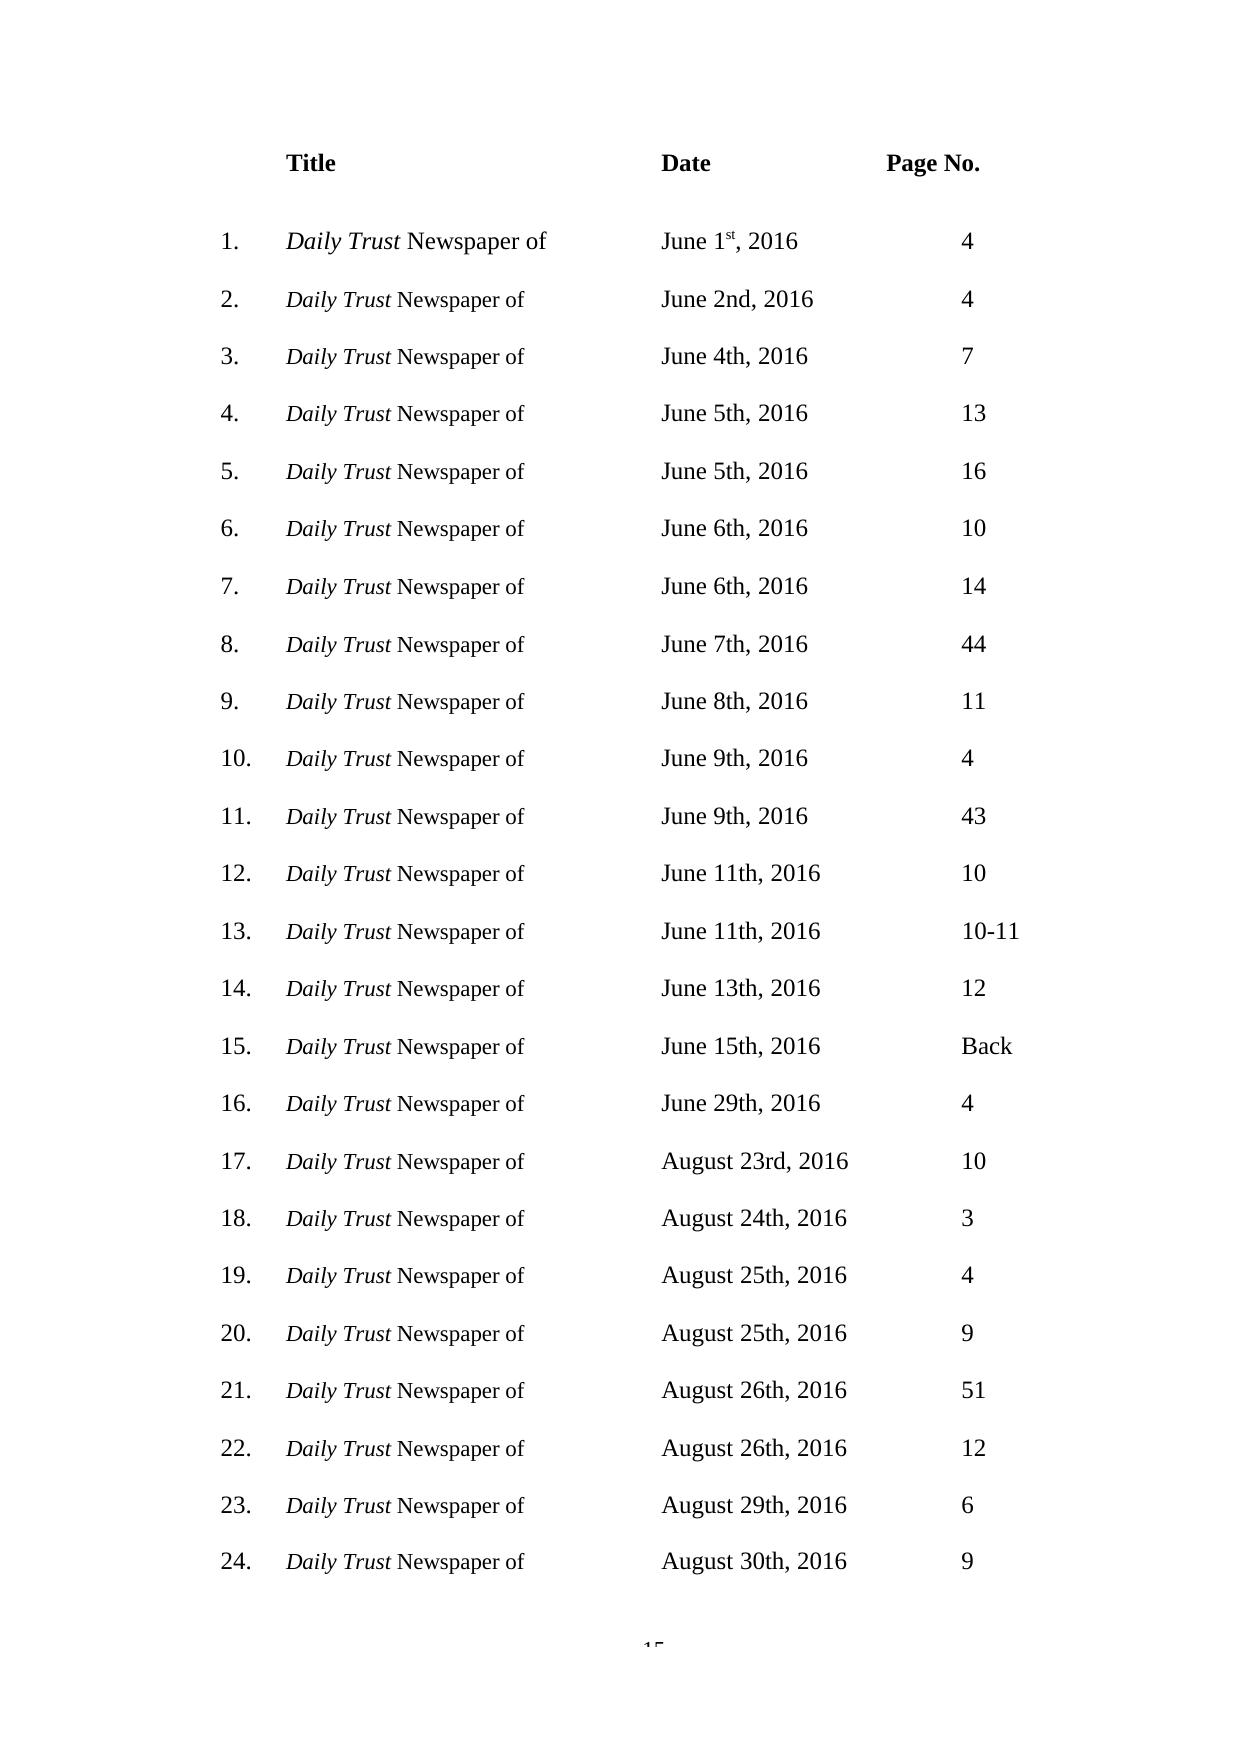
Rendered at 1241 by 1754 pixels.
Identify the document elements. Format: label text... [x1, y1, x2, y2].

table_cell 13 [867, 385, 1025, 443]
table_cell 16 [867, 443, 1025, 500]
table_cell 16. Daily Trust Newspaper of [215, 1075, 604, 1133]
table_header Title [215, 150, 604, 201]
table_cell 1. Daily Trust Newspaper of [215, 201, 604, 271]
table_cell 10. Daily Trust Newspaper of [215, 730, 604, 788]
table_cell 4. Daily Trust Newspaper of [215, 385, 604, 443]
table_cell June 9th, 2016 [604, 788, 867, 845]
table_cell 3. Daily Trust Newspaper of [215, 328, 604, 385]
table_cell June 6th, 2016 [604, 558, 867, 615]
table_cell June 11th, 2016 [604, 903, 867, 960]
table_cell 5. Daily Trust Newspaper of [215, 443, 604, 500]
table_cell 11 [867, 673, 1025, 730]
table_cell 7 [867, 328, 1025, 385]
table_cell 4 [867, 1247, 1025, 1304]
table_cell 10 [867, 845, 1025, 903]
table_cell 23. Daily Trust Newspaper of [215, 1477, 604, 1534]
table_cell 12 [867, 1420, 1025, 1477]
table_cell June 13th, 2016 [604, 960, 867, 1018]
table_cell August 23rd, 2016 [604, 1133, 867, 1190]
table_cell 18. Daily Trust Newspaper of [215, 1190, 604, 1247]
table_cell 10 [867, 500, 1025, 558]
table_cell June 8th, 2016 [604, 673, 867, 730]
table_cell 9 [867, 1535, 1025, 1577]
table_cell 15. Daily Trust Newspaper of [215, 1018, 604, 1075]
table_cell June 5th, 2016 [604, 385, 867, 443]
table_cell 21. Daily Trust Newspaper of [215, 1362, 604, 1419]
table_cell June 6th, 2016 [604, 500, 867, 558]
table_cell August 26th, 2016 [604, 1362, 867, 1419]
table_cell 6. Daily Trust Newspaper of [215, 500, 604, 558]
table_cell August 29th, 2016 [604, 1477, 867, 1534]
table_cell August 25th, 2016 [604, 1247, 867, 1304]
table_cell 17. Daily Trust Newspaper of [215, 1133, 604, 1190]
table_cell 12 [867, 960, 1025, 1018]
table_cell 8. Daily Trust Newspaper of [215, 615, 604, 673]
table_cell 13. Daily Trust Newspaper of [215, 903, 604, 960]
table_cell June 1st, 2016 [604, 201, 867, 271]
table_cell 51 [867, 1362, 1025, 1419]
table_cell June 29th, 2016 [604, 1075, 867, 1133]
table_cell June 2nd, 2016 [604, 271, 867, 328]
table_cell 9 [867, 1305, 1025, 1362]
table_cell June 4th, 2016 [604, 328, 867, 385]
table_cell 19. Daily Trust Newspaper of [215, 1247, 604, 1304]
table_header Page No. [867, 150, 1025, 201]
table_cell August 24th, 2016 [604, 1190, 867, 1247]
table_cell 44 [867, 615, 1025, 673]
table_cell June 5th, 2016 [604, 443, 867, 500]
table_cell 3 [867, 1190, 1025, 1247]
table_cell 4 [867, 271, 1025, 328]
table_cell 7. Daily Trust Newspaper of [215, 558, 604, 615]
table_header Date [604, 150, 867, 201]
table_cell 6 [867, 1477, 1025, 1534]
table_cell 9. Daily Trust Newspaper of [215, 673, 604, 730]
table_cell 4 [867, 730, 1025, 788]
table_cell 4 [867, 1075, 1025, 1133]
table_cell Back [867, 1018, 1025, 1075]
table_cell August 30th, 2016 [604, 1535, 867, 1577]
table_cell 14 [867, 558, 1025, 615]
table_cell 4 [867, 201, 1025, 271]
table_cell 14. Daily Trust Newspaper of [215, 960, 604, 1018]
table_cell 12. Daily Trust Newspaper of [215, 845, 604, 903]
table_cell 20. Daily Trust Newspaper of [215, 1305, 604, 1362]
table_cell 43 [867, 788, 1025, 845]
table_cell August 26th, 2016 [604, 1420, 867, 1477]
table_cell June 15th, 2016 [604, 1018, 867, 1075]
table_cell 22. Daily Trust Newspaper of [215, 1420, 604, 1477]
table_cell 2. Daily Trust Newspaper of [215, 271, 604, 328]
table_cell 24. Daily Trust Newspaper of [215, 1535, 604, 1577]
table_cell June 9th, 2016 [604, 730, 867, 788]
table_cell June 11th, 2016 [604, 845, 867, 903]
table_cell 11. Daily Trust Newspaper of [215, 788, 604, 845]
table_cell August 25th, 2016 [604, 1305, 867, 1362]
table_cell 10-11 [867, 903, 1025, 960]
table_cell 10 [867, 1133, 1025, 1190]
table_cell June 7th, 2016 [604, 615, 867, 673]
